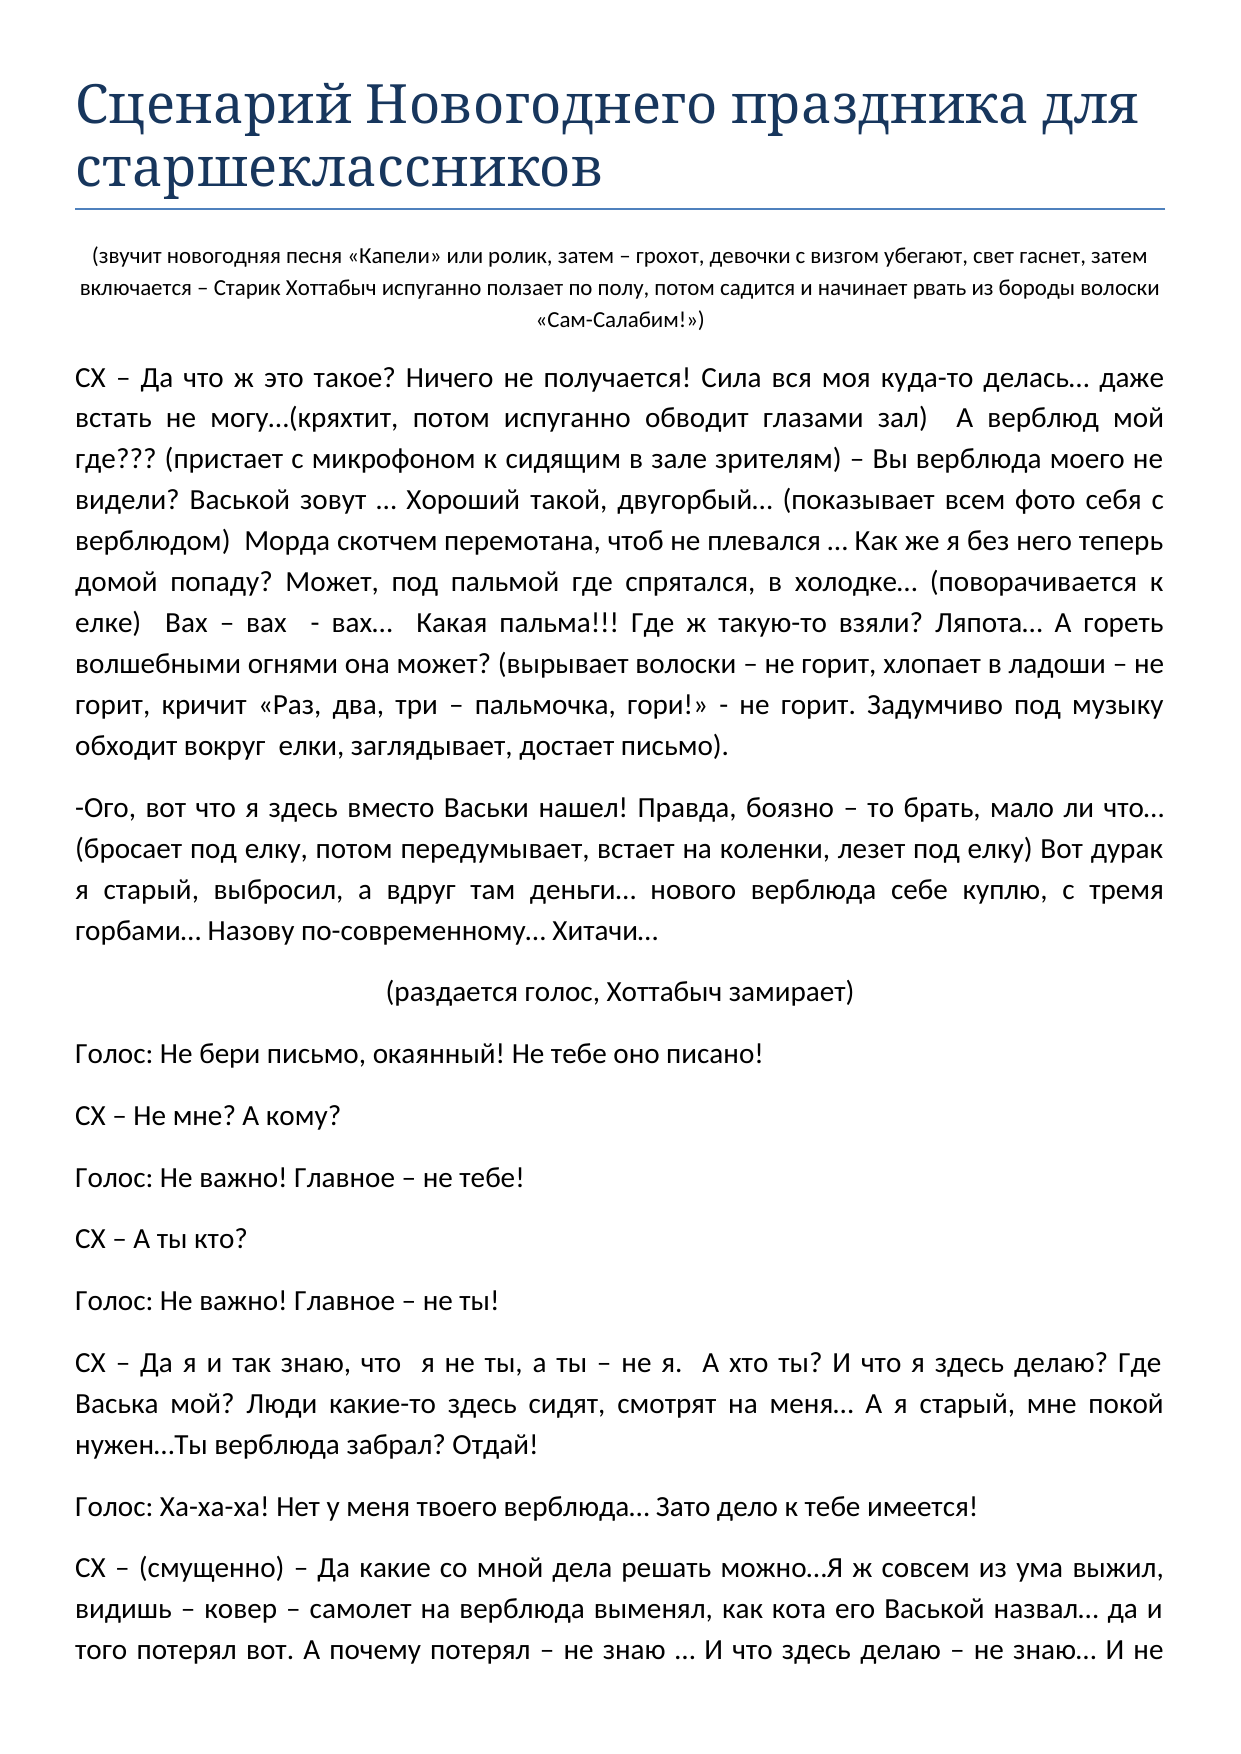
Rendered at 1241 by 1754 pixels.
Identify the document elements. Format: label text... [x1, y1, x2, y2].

text -Ого, вот что я здесь вместо Васьки нашел! Правда, боязно – то брать, мало ли что… (бросает под елку, потом передумывает, встает на коленки, лезет под елку) Вот дурак я старый, выбросил, а вдруг там деньги… нового верблюда себе куплю, с тремя горбами… Назову по-современному… Хитачи… [75, 789, 1165, 947]
text (раздается голос, Хоттабыч замирает) [75, 973, 1165, 1009]
text СХ – Да что ж это такое? Ничего не получается! Сила вся моя куда-то делась… даже встать не могу…(кряхтит, потом испуганно обводит глазами зал) А верблюд мой где??? (пристает с микрофоном к сидящим в зале зрителям) – Вы верблюда моего не видели? Васькой зовут … Хороший такой, двугорбый… (показывает всем фото себя с верблюдом) Морда скотчем перемотана, чтоб не плевался … Как же я без него теперь домой попаду? Может, под пальмой где спрятался, в холодке… (поворачивается к елке) Вах – вах - вах… Какая пальма!!! Где ж такую-то взяли? Ляпота… А гореть волшебными огнями она может? (вырывает волоски – не горит, хлопает в ладоши – не горит, кричит «Раз, два, три – пальмочка, гори!» - не горит. Задумчиво под музыку обходит вокруг елки, заглядывает, достает письмо). [75, 359, 1165, 763]
text Голос: Не бери письмо, окаянный! Не тебе оно писано! [75, 1035, 1165, 1071]
text Голос: Ха-ха-ха! Нет у меня твоего верблюда… Зато дело к тебе имеется! [75, 1488, 1165, 1523]
text СХ – А ты кто? [75, 1221, 1165, 1256]
text Голос: Не важно! Главное – не ты! [75, 1282, 1165, 1318]
title Сценарий Новогоднего праздника для старшеклассников [75, 75, 1165, 208]
text СХ – Да я и так знаю, что я не ты, а ты – не я. А хто ты? И что я здесь делаю? Где Васька мой? Люди какие-то здесь сидят, смотрят на меня… А я старый, мне покой нужен…Ты верблюда забрал? Отдай! [75, 1344, 1165, 1462]
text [75, 1549, 1165, 1667]
text СХ – Не мне? А кому? [75, 1097, 1165, 1133]
text (звучит новогодняя песня «Капели» или ролик, затем – грохот, девочки с визгом убегают, свет гаснет, затем включается – Старик Хоттабыч испуганно ползает по полу, потом садится и начинает рвать из бороды волоски «Сам-Салабим!») [75, 241, 1165, 334]
text Голос: Не важно! Главное – не тебе! [75, 1159, 1165, 1194]
